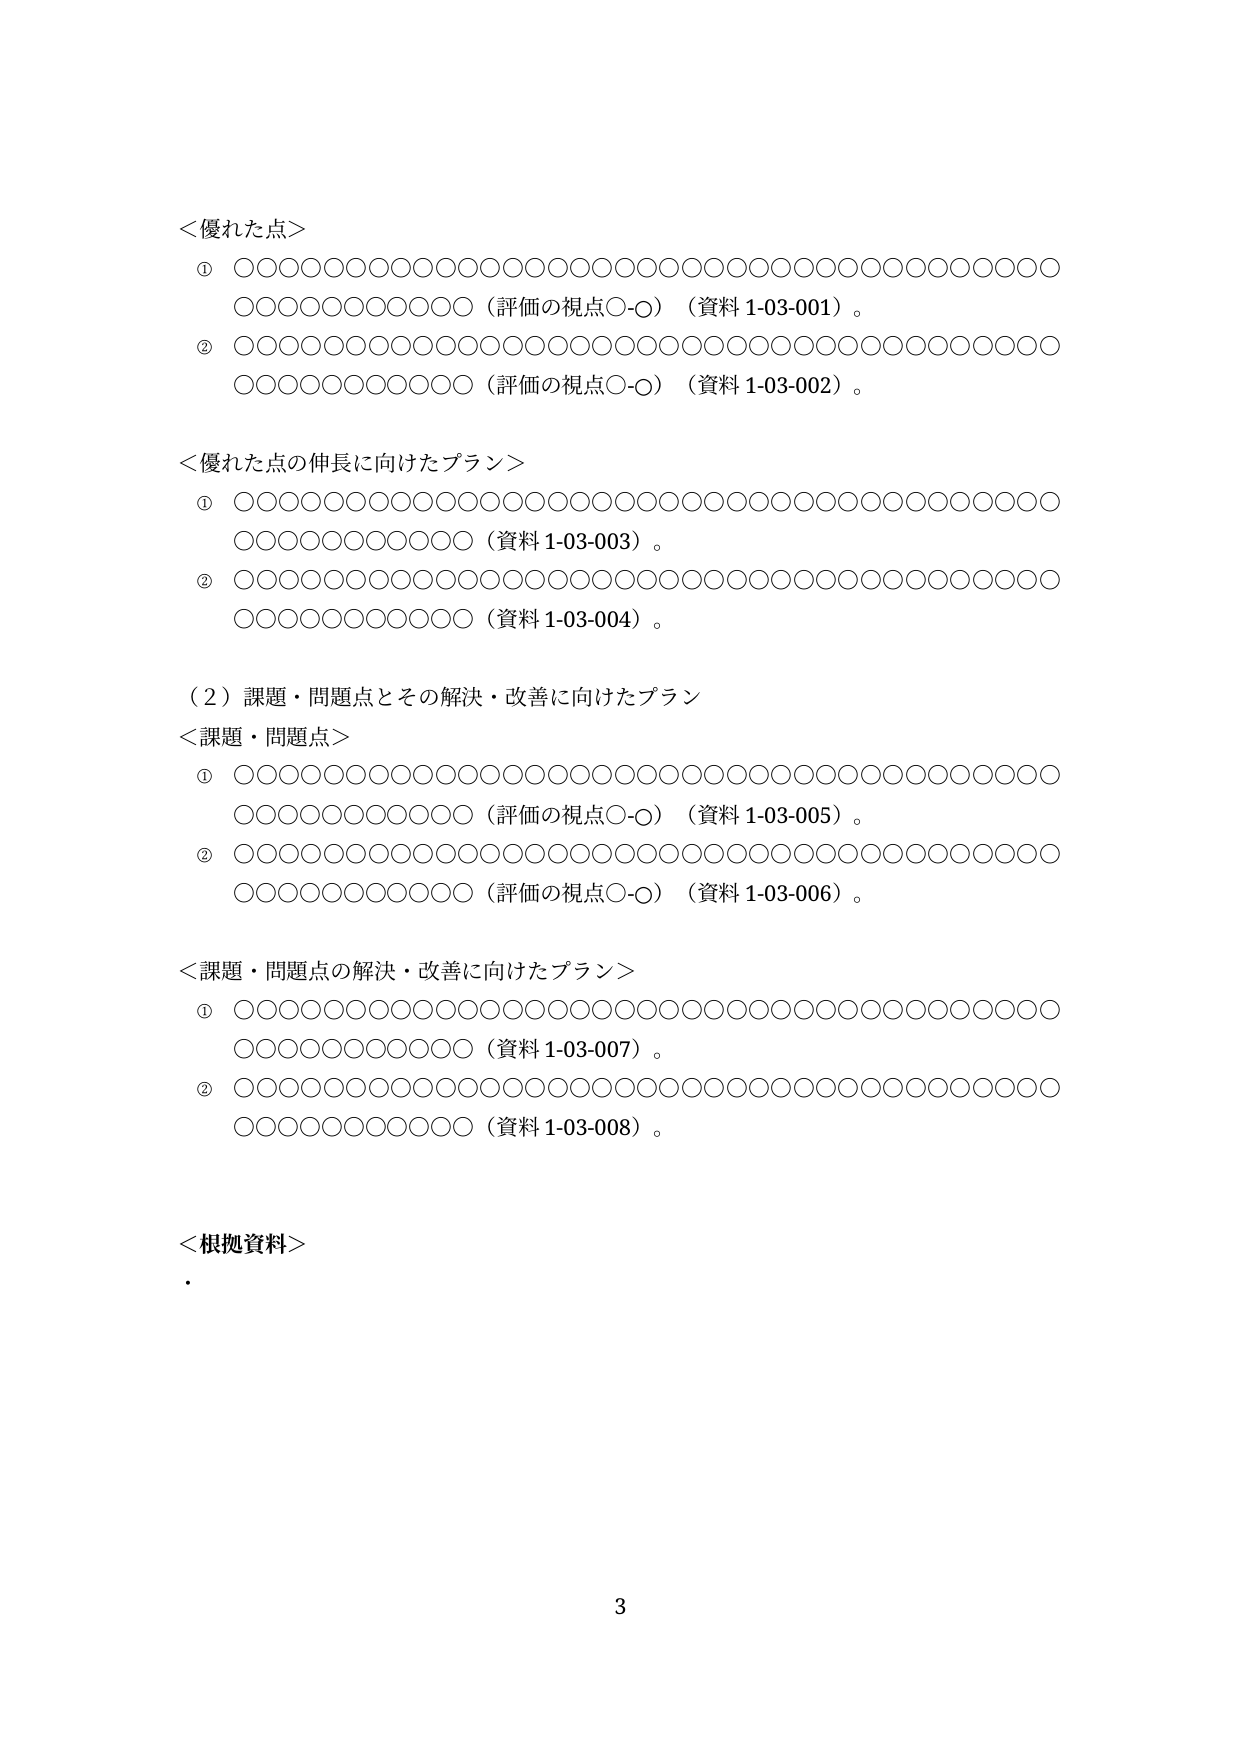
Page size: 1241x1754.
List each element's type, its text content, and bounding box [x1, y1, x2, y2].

text ＜課題・問題点＞ [177, 716, 1063, 755]
text ＜課題・問題点の解決・改善に向けたプラン＞ [177, 950, 1063, 989]
list 〇〇〇〇〇〇〇〇〇〇〇〇〇〇〇〇〇〇〇〇〇〇〇〇〇〇〇〇〇〇〇〇〇〇〇〇〇〇〇〇〇〇〇〇〇〇〇〇（資料1-03-003）。 [196, 482, 1063, 560]
text （２）課題・問題点とその解決・改善に向けたプラン [177, 677, 1063, 716]
text ＜根拠資料＞ [177, 1224, 1063, 1263]
list 〇〇〇〇〇〇〇〇〇〇〇〇〇〇〇〇〇〇〇〇〇〇〇〇〇〇〇〇〇〇〇〇〇〇〇〇〇〇〇〇〇〇〇〇〇〇〇〇（資料1-03-004）。 [196, 560, 1063, 638]
list 〇〇〇〇〇〇〇〇〇〇〇〇〇〇〇〇〇〇〇〇〇〇〇〇〇〇〇〇〇〇〇〇〇〇〇〇〇〇〇〇〇〇〇〇〇〇〇〇（評価の視点○-○）（資料1-03-005）。 [196, 755, 1063, 833]
list 〇〇〇〇〇〇〇〇〇〇〇〇〇〇〇〇〇〇〇〇〇〇〇〇〇〇〇〇〇〇〇〇〇〇〇〇〇〇〇〇〇〇〇〇〇〇〇〇（資料1-03-007）。 [196, 989, 1063, 1067]
text ＜優れた点の伸長に向けたプラン＞ [177, 442, 1063, 482]
list 〇〇〇〇〇〇〇〇〇〇〇〇〇〇〇〇〇〇〇〇〇〇〇〇〇〇〇〇〇〇〇〇〇〇〇〇〇〇〇〇〇〇〇〇〇〇〇〇（評価の視点○-○）（資料1-03-001）。 [196, 247, 1063, 325]
list 〇〇〇〇〇〇〇〇〇〇〇〇〇〇〇〇〇〇〇〇〇〇〇〇〇〇〇〇〇〇〇〇〇〇〇〇〇〇〇〇〇〇〇〇〇〇〇〇（資料1-03-008）。 [196, 1067, 1063, 1146]
list 〇〇〇〇〇〇〇〇〇〇〇〇〇〇〇〇〇〇〇〇〇〇〇〇〇〇〇〇〇〇〇〇〇〇〇〇〇〇〇〇〇〇〇〇〇〇〇〇（評価の視点○-○）（資料1-03-006）。 [196, 833, 1063, 911]
text ・ [177, 1263, 1063, 1302]
text ＜優れた点＞ [177, 208, 1063, 247]
list 〇〇〇〇〇〇〇〇〇〇〇〇〇〇〇〇〇〇〇〇〇〇〇〇〇〇〇〇〇〇〇〇〇〇〇〇〇〇〇〇〇〇〇〇〇〇〇〇（評価の視点○-○）（資料1-03-002）。 [196, 325, 1063, 403]
